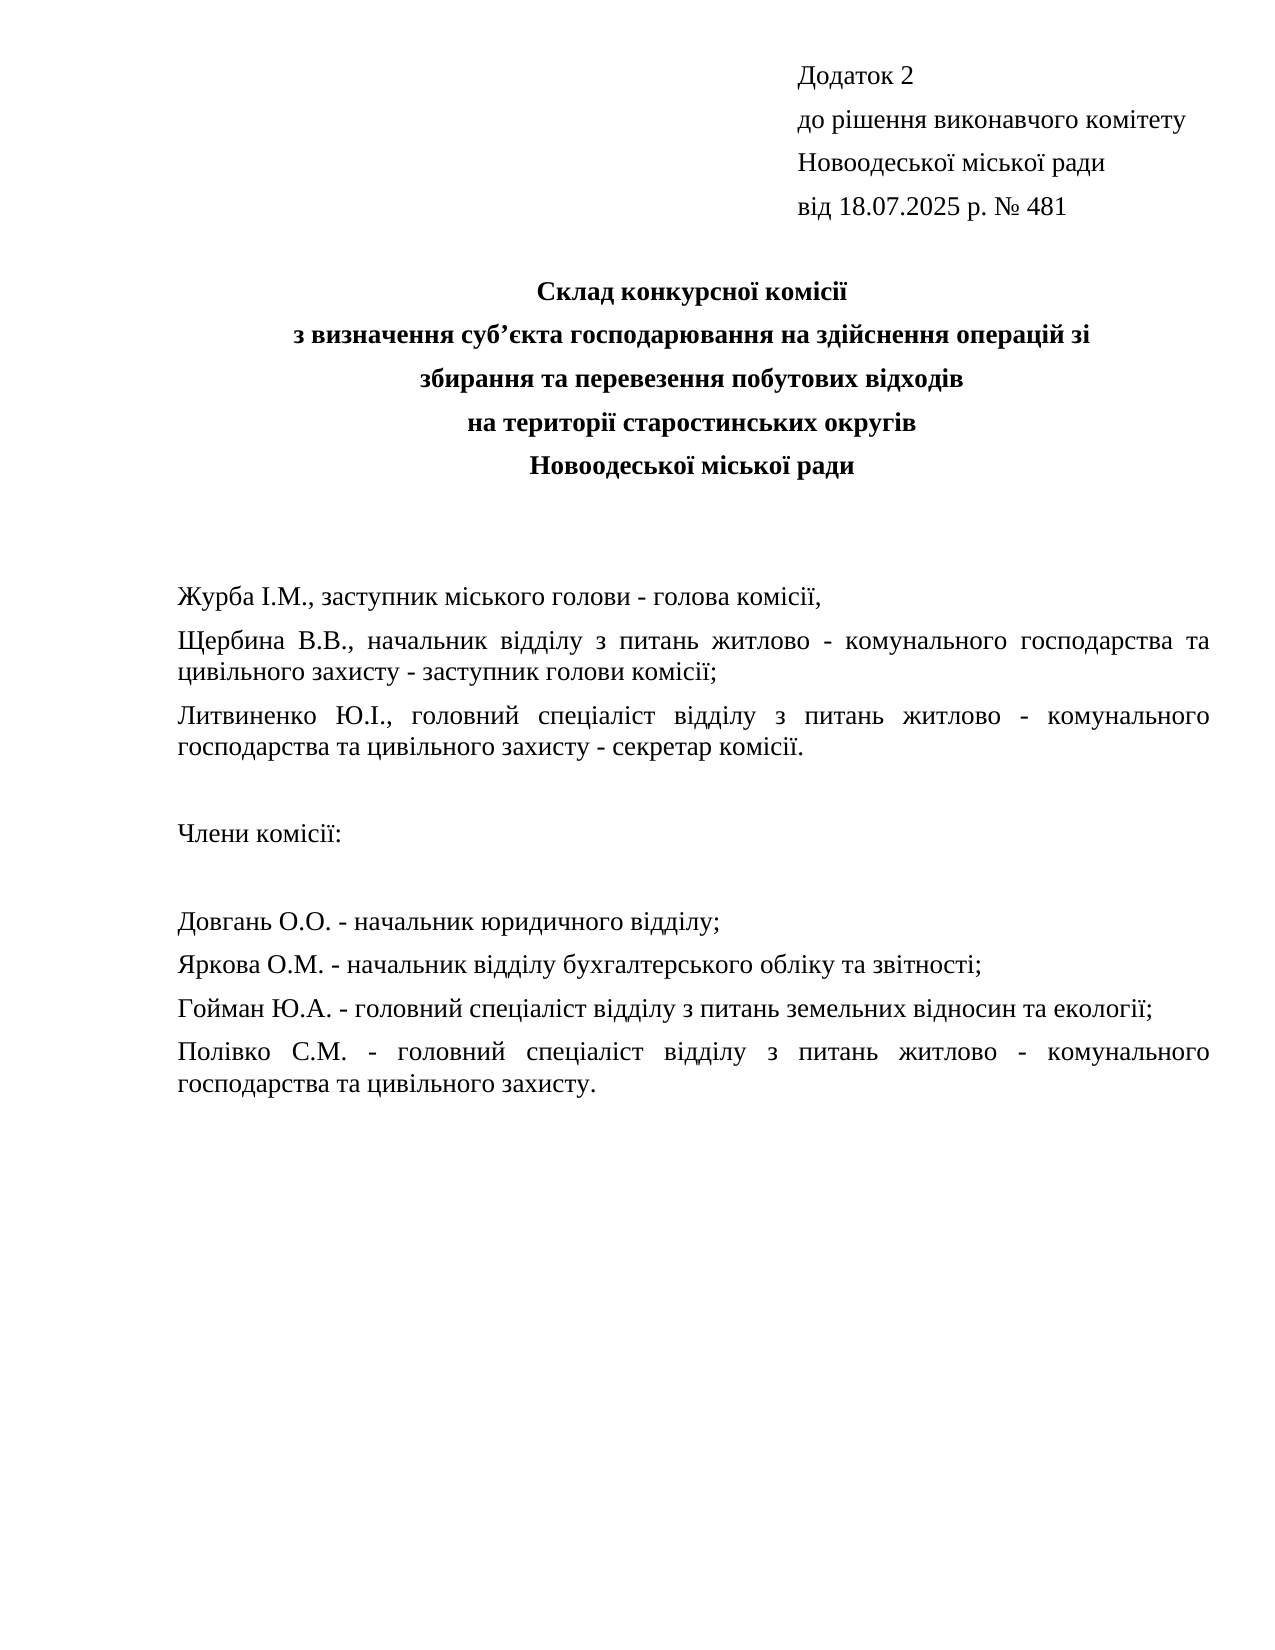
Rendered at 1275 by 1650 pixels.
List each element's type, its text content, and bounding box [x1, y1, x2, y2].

text на території старостинських округів [177, 406, 1207, 437]
text з визначення суб’єкта господарювання на здійснення операцій зі [177, 318, 1207, 350]
text від 18.07.2025 р. № 481 [797, 190, 1204, 221]
text Довгань О.О. - начальник юридичного відділу; [177, 904, 1211, 936]
text Яркова О.М. - начальник відділу бухгалтерського обліку та звітності; [177, 948, 1211, 979]
text збирання та перевезення побутових відходів [177, 362, 1207, 393]
text Члени комісії: [177, 817, 1211, 848]
text Додаток 2 [797, 59, 1204, 90]
text Гойман Ю.А. - головний спеціаліст відділу з питань земельних відносин та екології; [177, 992, 1211, 1023]
text Щербина В.В., начальник відділу з питань житлово - комунального господарства та цивільного захисту - заступник голови комісії; [177, 624, 1211, 686]
text Журба І.М., заступник міського голови - голова комісії, [177, 580, 1211, 612]
text Склад конкурсної комісії [177, 275, 1207, 306]
text Новоодеської міської ради [797, 146, 1204, 177]
text Литвиненко Ю.І., головний спеціаліст відділу з питань житлово - комунального господарства та цивільного захисту - секретар комісії. [177, 699, 1211, 761]
text Новоодеської міської ради [177, 449, 1207, 481]
text до рішення виконавчого комітету [797, 103, 1204, 134]
text Полівко С.М. - головний спеціаліст відділу з питань житлово - комунального господарства та цивільного захисту. [177, 1036, 1211, 1098]
